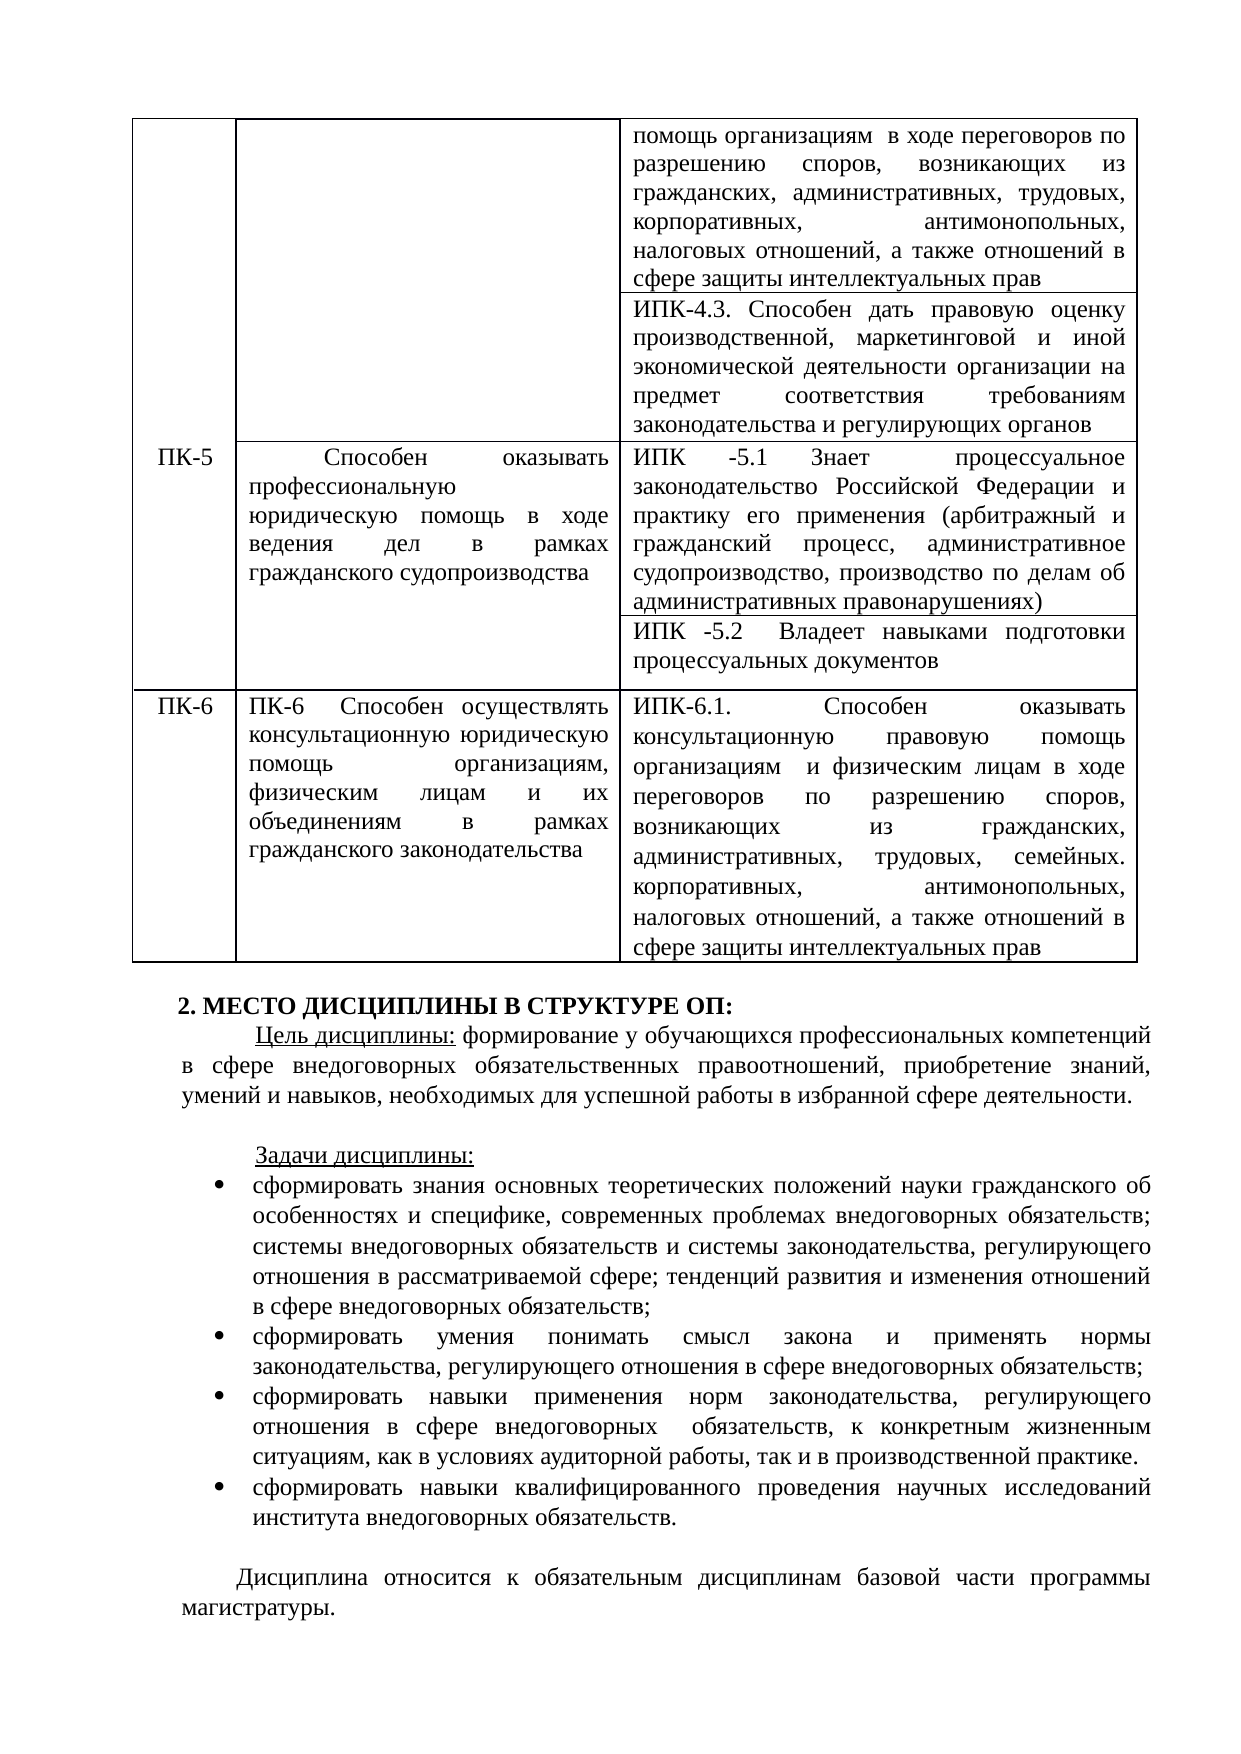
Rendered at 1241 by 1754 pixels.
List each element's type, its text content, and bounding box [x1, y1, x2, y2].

text Дисциплина относится к обязательным дисциплинам базовой части программы магистратуры. [181, 1562, 1152, 1621]
list сформировать умения понимать смысл закона и применять нормы законодательства, регулирующего отношения в сфере внедоговорных обязательств; [215, 1321, 1152, 1380]
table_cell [621, 119, 1136, 292]
table_cell ПК-6 [133, 690, 235, 961]
text Задачи дисциплины: [181, 1140, 1152, 1169]
table_cell ИПК -5.1 Знает процессуальное законодательство Российской Федерации и практику его применения (арбитражный и гражданский процесс, административное судопроизводство, производство по делам об административных правонарушениях) [621, 442, 1136, 615]
list сформировать знания основных теоретических положений науки гражданского об особенностях и специфике, современных проблемах внедоговорных обязательств; системы внедоговорных обязательств и системы законодательства, регулирующего отношения в рассматриваемой сфере; тенденций развития и изменения отношений в сфере внедоговорных обязательств; [215, 1171, 1152, 1320]
table_cell ПК-6 Способен осуществлять консультационную юридическую помощь организациям, физическим лицам и их объединениям в рамках гражданского законодательства [237, 691, 619, 961]
table_cell Способен оказывать профессиональную юридическую помощь в ходе ведения дел в рамках гражданского судопроизводства [237, 442, 619, 689]
table_cell ПК-5 [133, 441, 235, 689]
table_cell ИПК -5.2 Владеет навыками подготовки процессуальных документов [621, 616, 1136, 689]
text 2. Место дисциплины в структуре ОП: [177, 991, 1152, 1020]
table_cell ИПК-4.3. Способен дать правовую оценку производственной, маркетинговой и иной экономической деятельности организации на предмет соответствия требованиям законодательства и регулирующих органов [621, 293, 1136, 441]
table_cell ИПК-6.1. Способен оказывать консультационную правовую помощь организациям и физическим лицам в ходе переговоров по разрешению споров, возникающих из гражданских, административных, трудовых, семейных. корпоративных, антимонопольных, налоговых отношений, а также отношений в сфере защиты интеллектуальных прав [621, 691, 1136, 961]
list сформировать навыки квалифицированного проведения научных исследований института внедоговорных обязательств. [215, 1472, 1152, 1530]
list сформировать навыки применения норм законодательства, регулирующего отношения в сфере внедоговорных обязательств, к конкретным жизненным ситуациям, как в условиях аудиторной работы, так и в производственной практике. [215, 1381, 1152, 1470]
text Цель дисциплины: формирование у обучающихся профессиональных компетенций в сфере внедоговорных обязательственных правоотношений, приобретение знаний, умений и навыков, необходимых для успешной работы в избранной сфере деятельности. [181, 1020, 1152, 1109]
